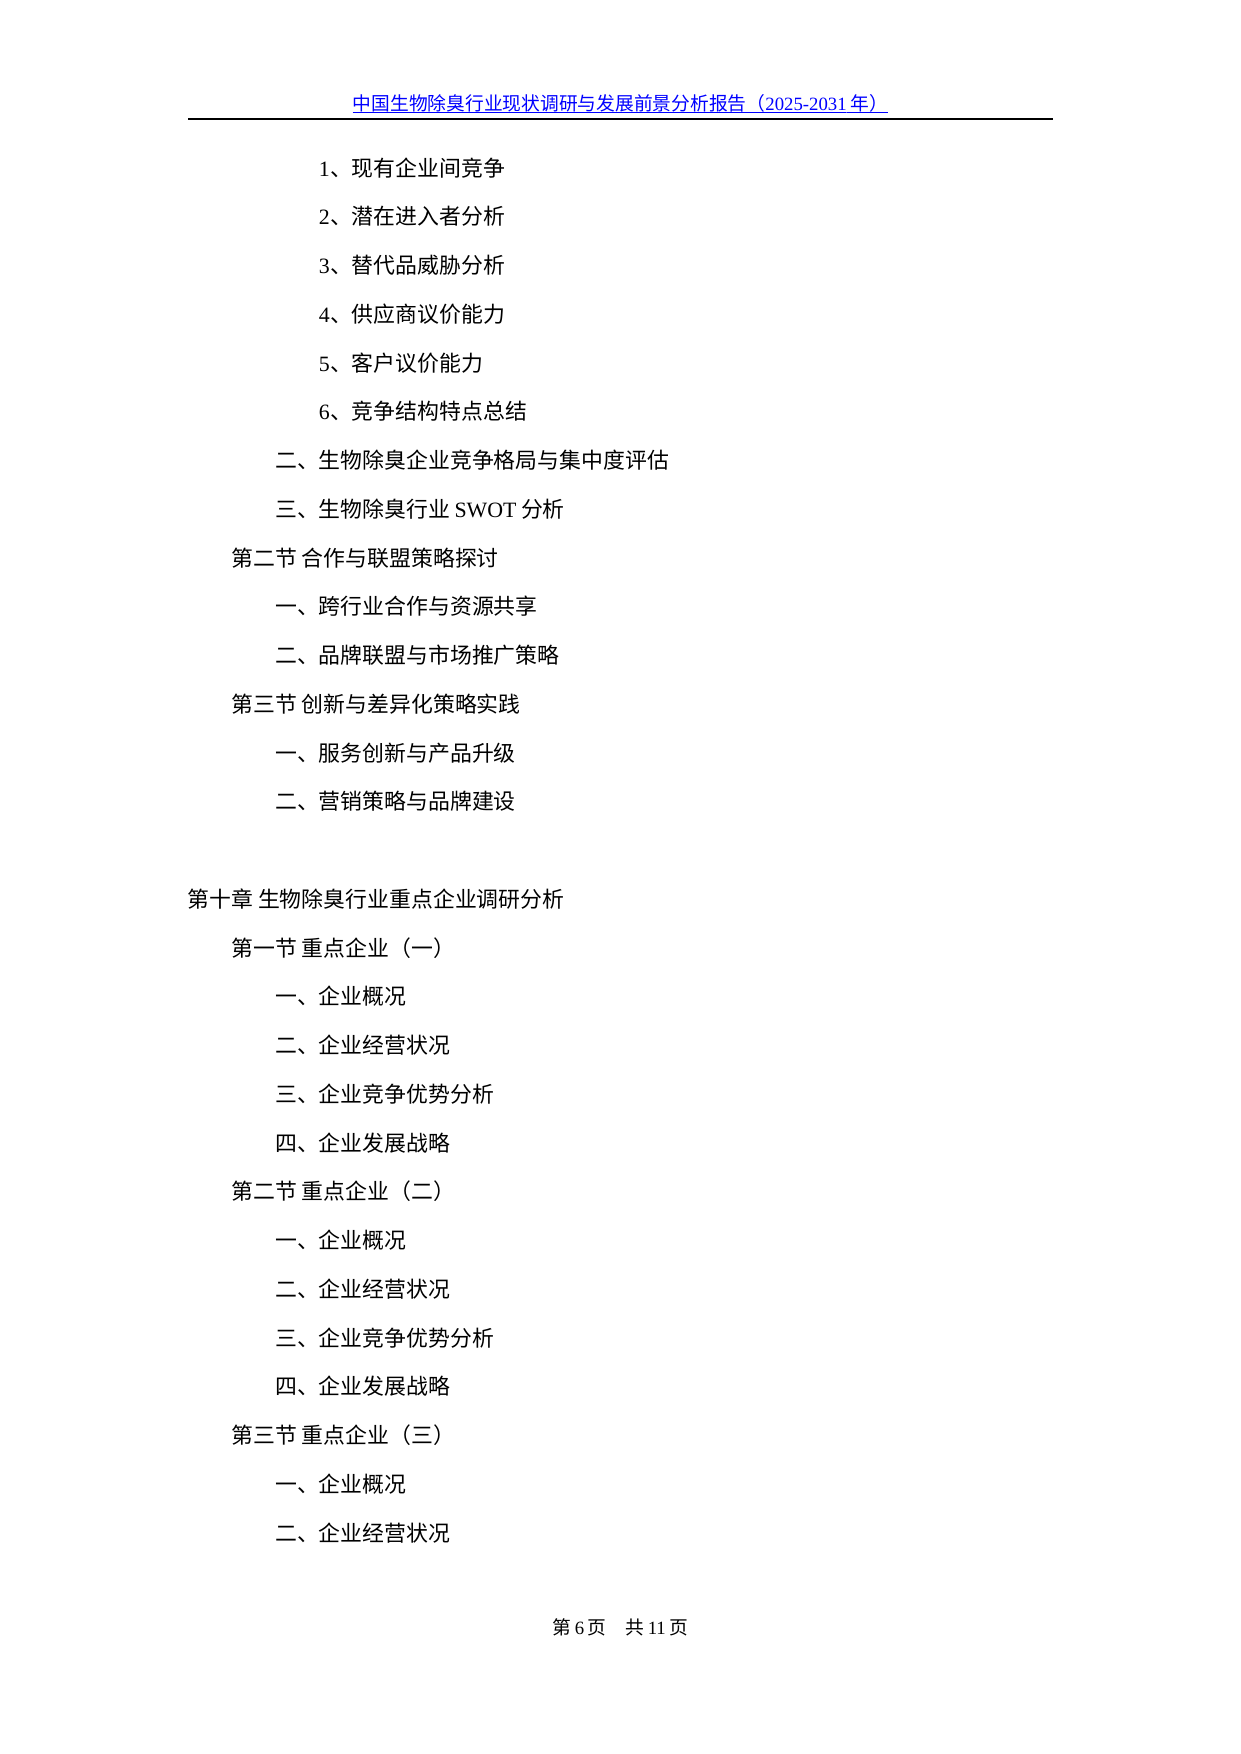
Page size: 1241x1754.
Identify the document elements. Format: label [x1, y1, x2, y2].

text [187, 150, 1053, 1548]
